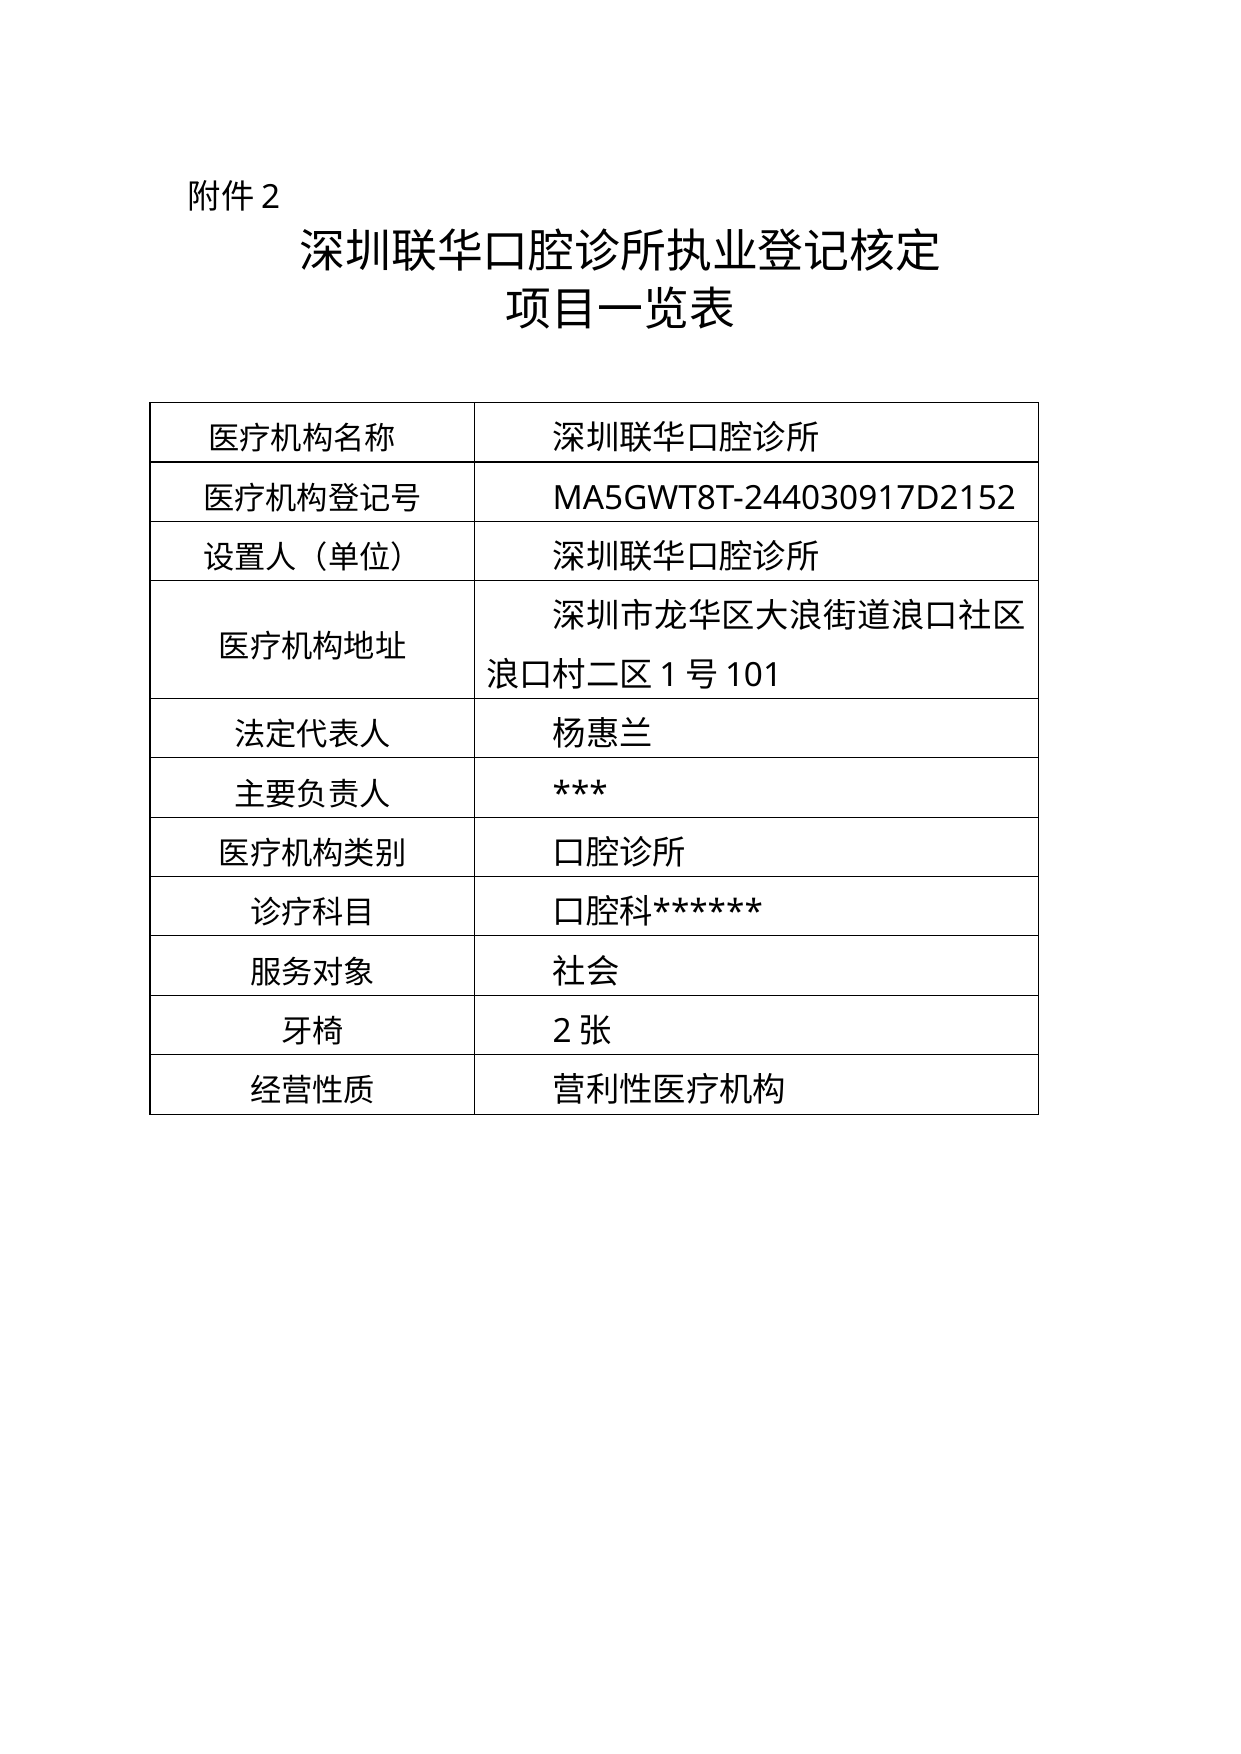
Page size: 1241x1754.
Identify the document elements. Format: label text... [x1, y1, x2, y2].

table_cell 杨惠兰 [475, 699, 1038, 757]
table_cell *** [475, 758, 1038, 817]
table_cell 深圳市龙华区大浪街道浪口社区浪口村二区1号101 [475, 581, 1038, 698]
table_cell 医疗机构地址 [151, 581, 474, 698]
table_cell 2张 [475, 996, 1038, 1054]
text 附件2 [187, 162, 1053, 220]
table_cell 口腔科****** [475, 877, 1038, 935]
table_header 医疗机构名称 [151, 403, 474, 461]
table_cell 服务对象 [151, 936, 474, 995]
table_cell 深圳联华口腔诊所 [475, 522, 1038, 580]
table_cell MA5GWT8T-244030917D2152 [475, 463, 1038, 521]
table_cell 社会 [475, 936, 1038, 995]
text 项目一览表 [187, 279, 1053, 337]
table_cell 设置人（单位） [151, 522, 474, 580]
table_cell 经营性质 [151, 1055, 474, 1113]
table_header 深圳联华口腔诊所 [475, 403, 1038, 461]
table_cell 营利性医疗机构 [475, 1055, 1038, 1113]
table_cell 法定代表人 [151, 699, 474, 757]
text 深圳联华口腔诊所执业登记核定 [187, 220, 1053, 279]
table_cell 诊疗科目 [151, 877, 474, 935]
table_cell 牙椅 [151, 996, 474, 1054]
table_cell 口腔诊所 [475, 818, 1038, 876]
table_cell 医疗机构登记号 [151, 463, 474, 521]
table_cell 医疗机构类别 [151, 818, 474, 876]
table_cell 主要负责人 [151, 758, 474, 817]
